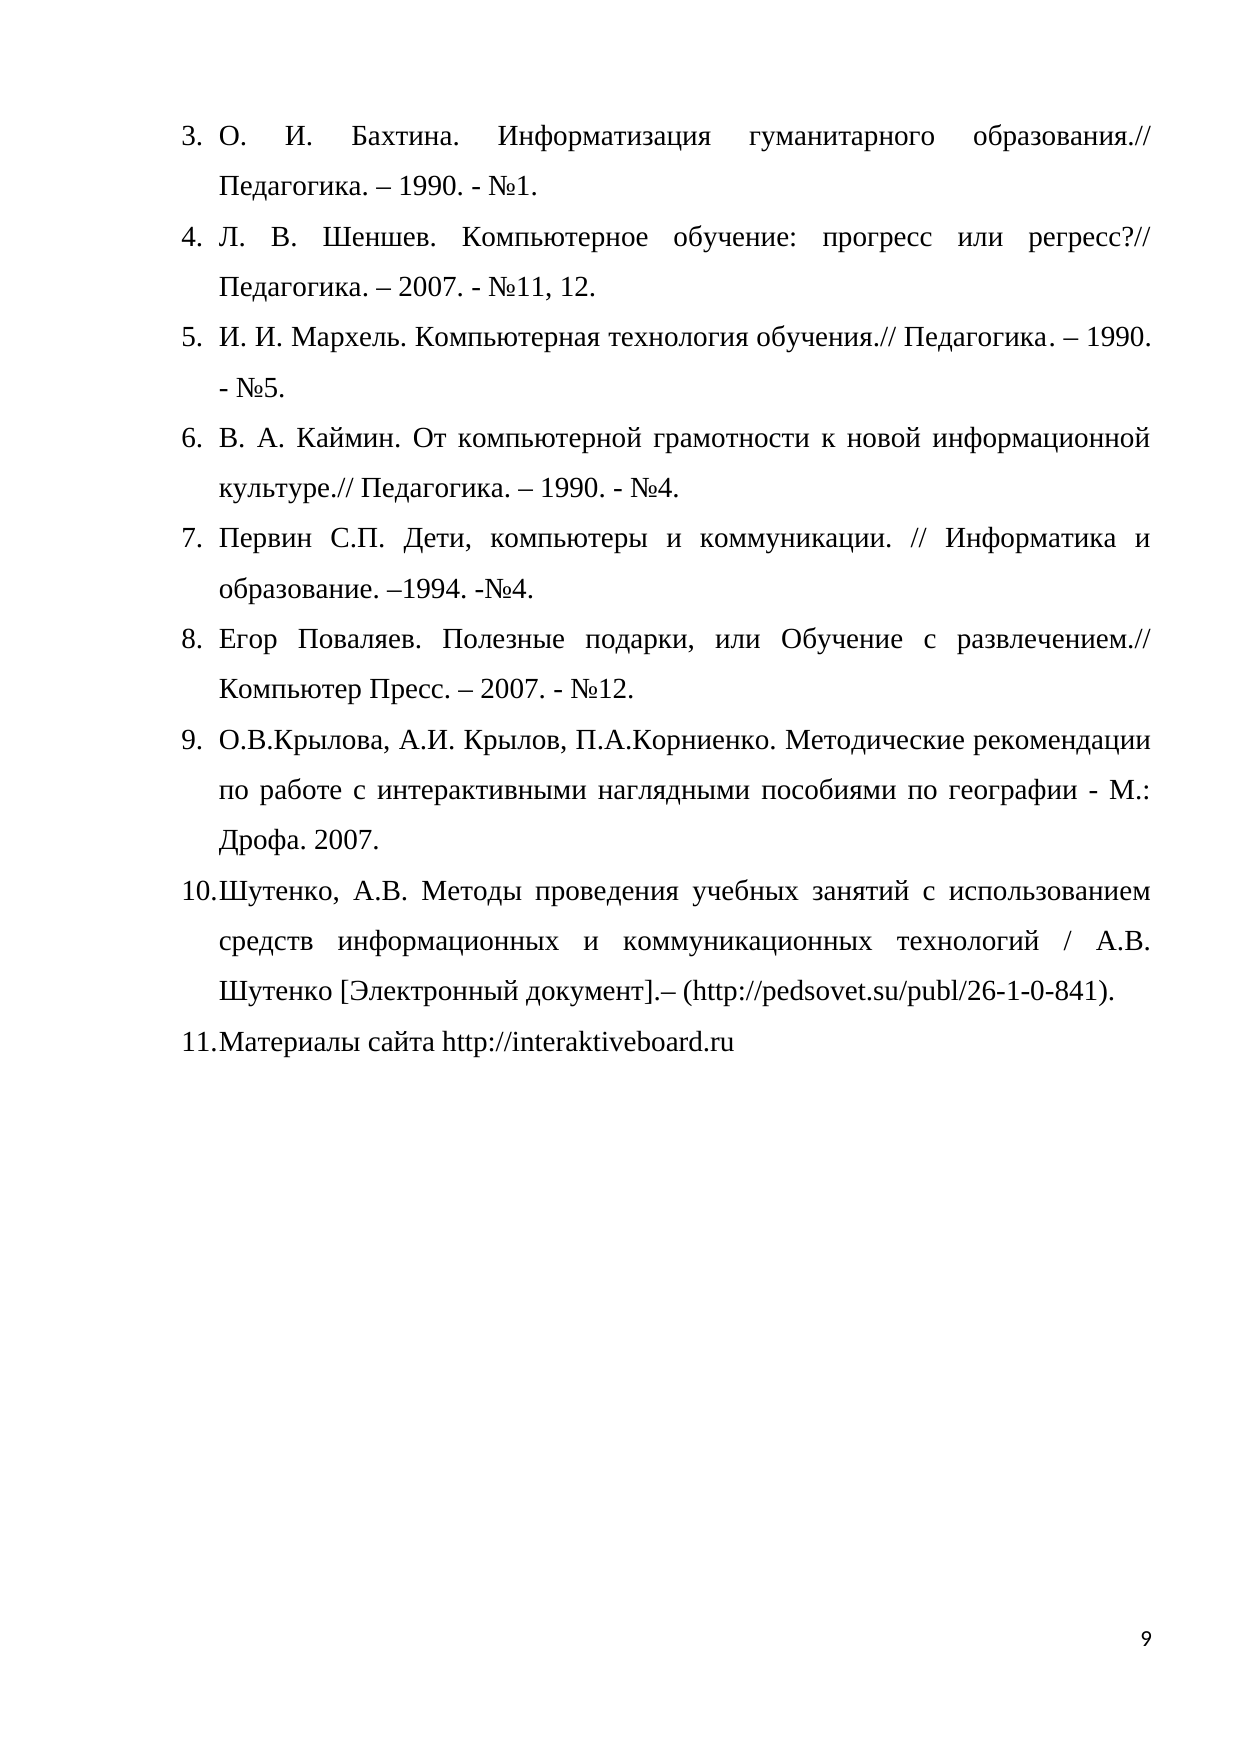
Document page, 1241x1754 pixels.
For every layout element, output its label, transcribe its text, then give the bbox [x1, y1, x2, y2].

list В. А. Каймин. От компьютерной грамотности к новой информационной культуре.// Педагогика. – 1990. - №4. [181, 420, 1152, 504]
list О.В.Крылова, А.И. Крылов, П.А.Корниенко. Методические рекомендации по работе с интерактивными наглядными пособиями по географии - М.: Дрофа. 2007. [181, 722, 1152, 856]
list Шутенко, А.В. Методы проведения учебных занятий с использованием средств информационных и коммуникационных технологий / А.В. Шутенко [Электронный документ].– (http://pedsovet.su/publ/26-1-0-841). [181, 873, 1152, 1007]
list Первин С.П. Дети, компьютеры и коммуникации. // Информатика и образование. –1994. -№4. [181, 521, 1152, 604]
list И. И. Мархель. Компьютерная технология обучения.// Педагогика. – 1990. - №5. [181, 319, 1152, 403]
list Л. В. Шеншев. Компьютерное обучение: прогресс или регресс?// Педагогика. – 2007. - №11, 12. [181, 219, 1152, 303]
list Егор Поваляев. Полезные подарки, или Обучение с развлечением.// Компьютер Пресс. – 2007. - №12. [181, 621, 1152, 705]
list Материалы сайта http://interaktiveboard.ru [181, 1024, 1152, 1057]
list О. И. Бахтина. Информатизация гуманитарного образования.// Педагогика. – 1990. - №1. [181, 118, 1152, 202]
